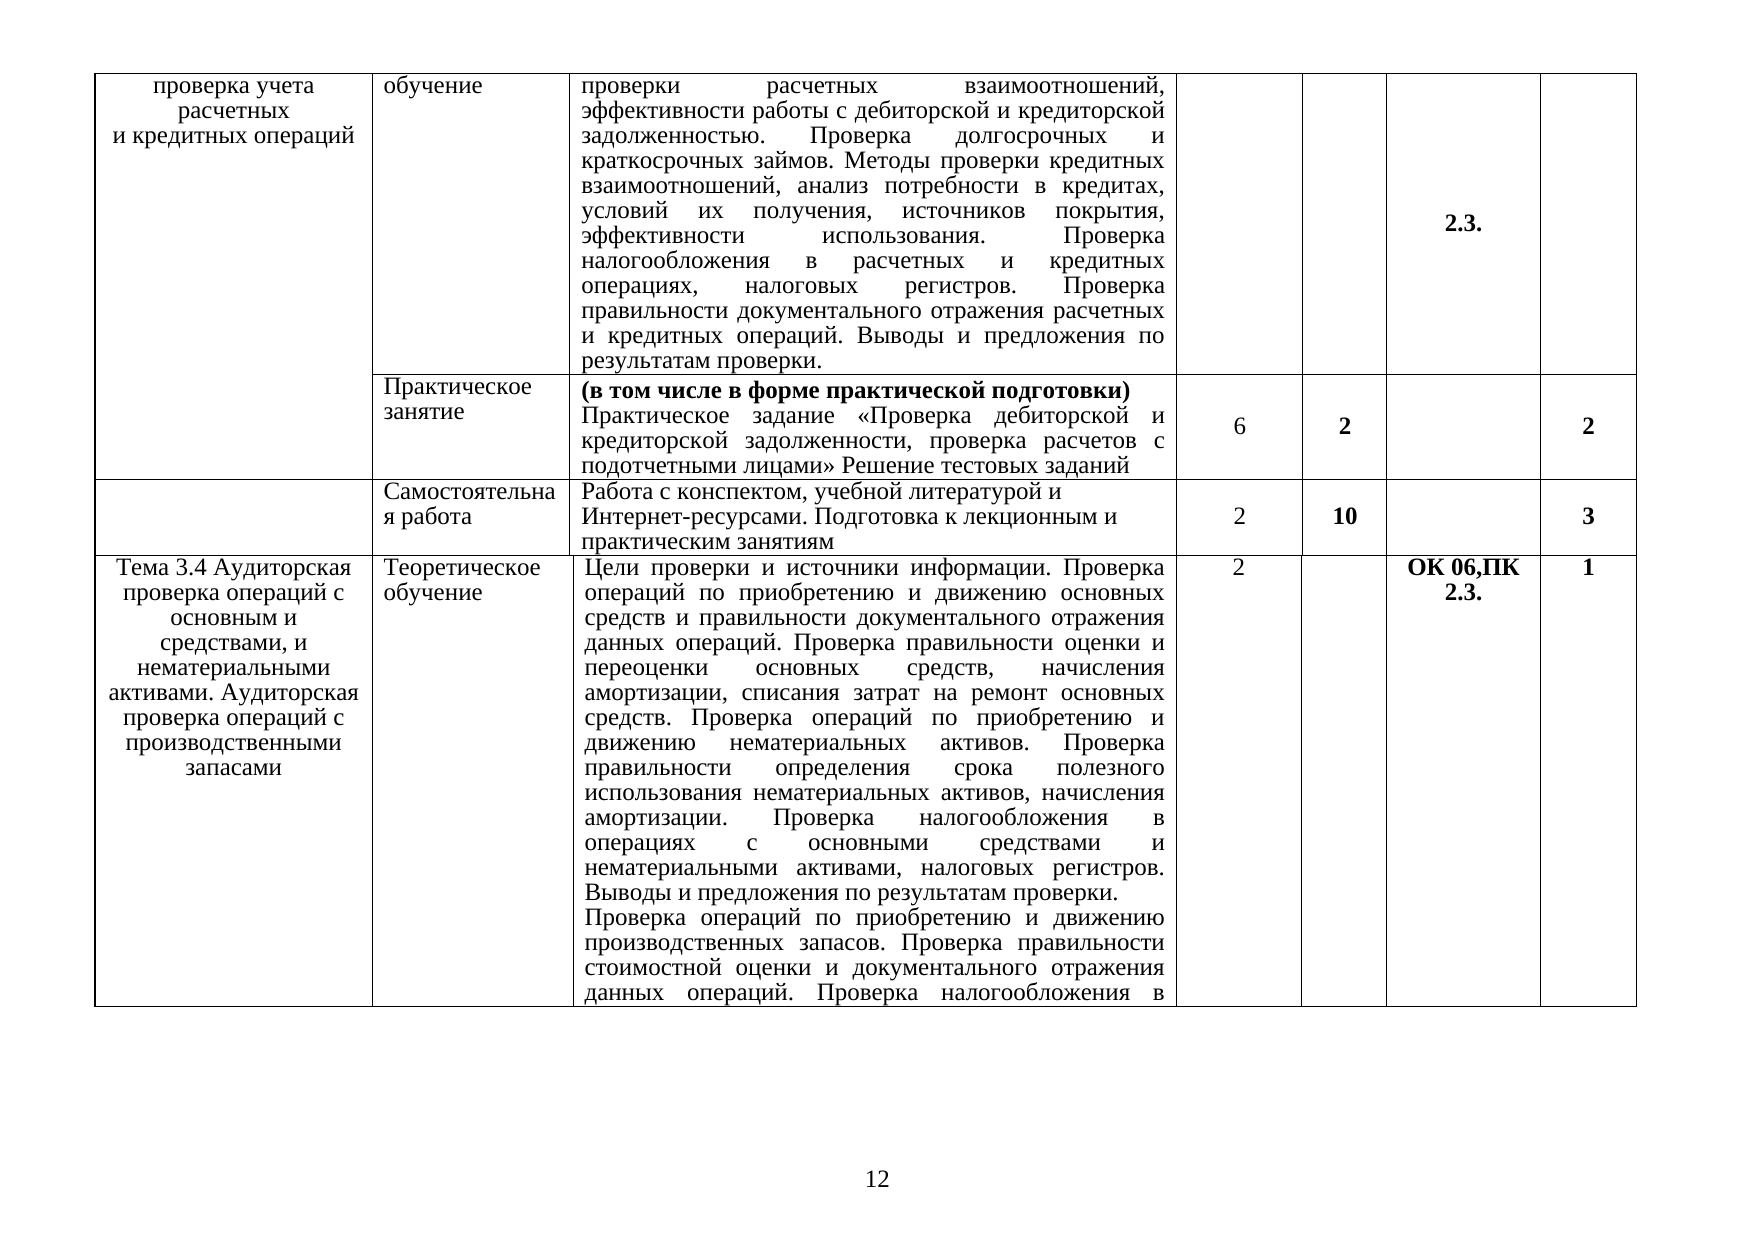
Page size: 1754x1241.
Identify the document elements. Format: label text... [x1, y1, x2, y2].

table_cell [1302, 556, 1386, 1006]
table_cell 1 [1541, 556, 1636, 1006]
table_cell ОК 06,ПК 2.3. [1387, 74, 1540, 374]
table_cell [1387, 480, 1540, 554]
table_cell (в том числе в форме практической подготовки) Практическое задание «Проверка дебиторской и кредиторской задолженности, проверка расчетов с подотчетными лицами» Решение тестовых заданий [570, 375, 1176, 478]
table_cell 2 [1541, 375, 1636, 478]
table_cell 2 [1177, 74, 1302, 374]
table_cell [373, 556, 573, 1006]
table_cell 2 [1177, 556, 1301, 1006]
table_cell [570, 74, 1176, 374]
table_cell ОК 06,ПК 2.3. [1387, 556, 1540, 1006]
table_cell 2 [1177, 480, 1302, 554]
table_cell Работа с конспектом, учебной литературой и Интернет-ресурсами. Подготовка к лекционным и практическим занятиям [570, 480, 1176, 554]
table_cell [96, 556, 372, 1006]
table_cell Практическое занятие [373, 375, 569, 478]
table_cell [574, 556, 1176, 1006]
table_cell 1 [1541, 74, 1636, 374]
table_cell [1387, 375, 1540, 478]
table_cell 10 [1303, 480, 1386, 554]
table_cell [96, 480, 372, 554]
table_cell [1303, 74, 1386, 374]
table_cell 3 [1541, 480, 1636, 554]
table_cell 2 [1303, 375, 1386, 478]
table_cell Самостоятельная работа [373, 480, 569, 554]
table_cell 6 [1177, 375, 1302, 478]
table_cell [373, 74, 569, 374]
table_cell Тема 3.3. Аудиторская проверка учета расчетных и кредитных операций [96, 74, 372, 478]
